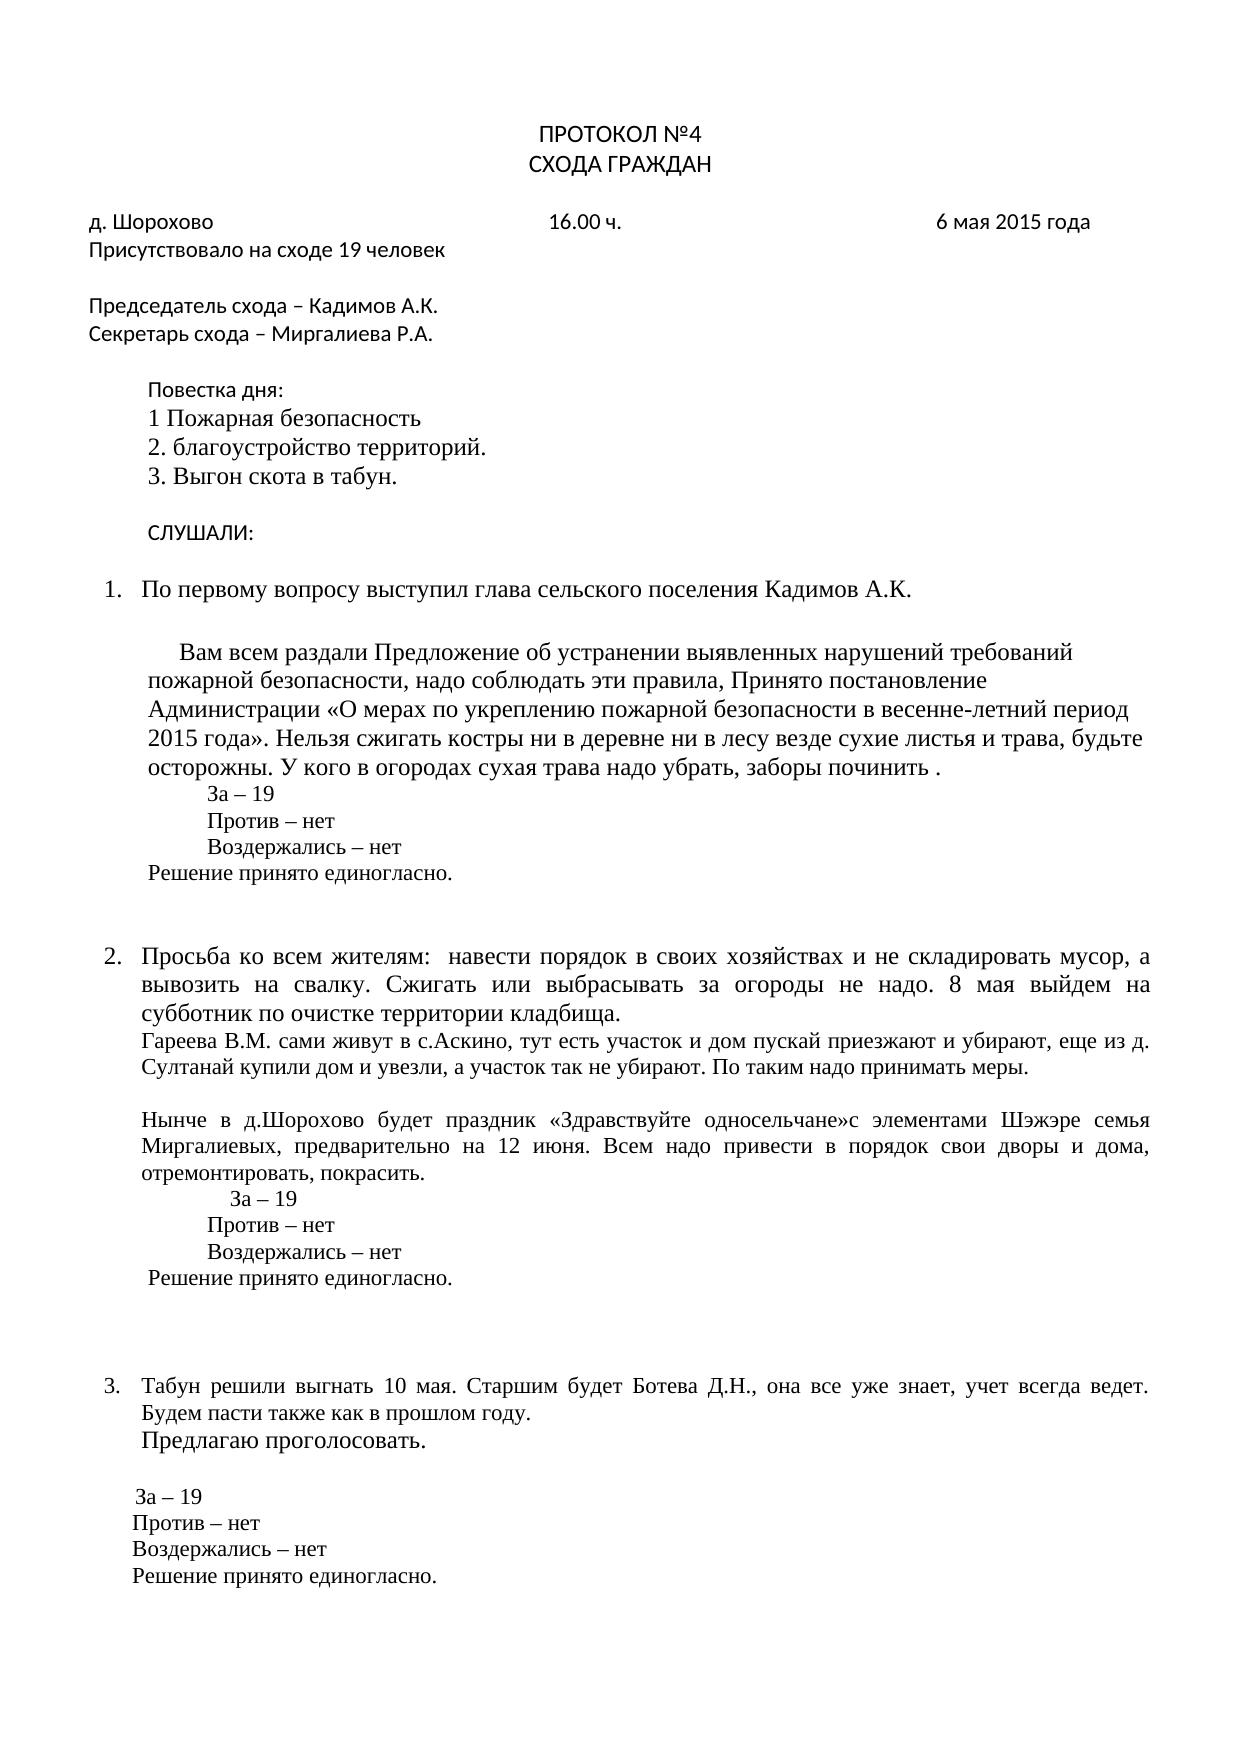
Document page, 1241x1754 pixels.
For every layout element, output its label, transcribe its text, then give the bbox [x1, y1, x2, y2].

text Присутствовало на сходе 19 человек [89, 235, 1152, 263]
text Повестка дня: [89, 375, 1152, 403]
list Табун решили выгнать 10 мая. Старшим будет Ботева Д.Н., она все уже знает, учет всегда ведет. Будем пасти также как в прошлом году. [103, 1372, 1152, 1425]
text Гареева В.М. сами живут в с.Аскино, тут есть участок и дом пускай приезжают и убирают, еще из д. Султанай купили дом и увезли, а участок так не убирают. По таким надо принимать меры. [141, 1027, 1152, 1080]
text Против – нет [207, 1212, 1152, 1238]
text ПРОТОКОЛ №4 СХОДА ГРАЖДАН [89, 118, 1152, 179]
text 3. Выгон скота в табун. [148, 461, 1152, 489]
text СЛУШАЛИ: [89, 518, 1152, 546]
text Против – нет [103, 1509, 1152, 1535]
text Против – нет [207, 807, 1152, 833]
text За – 19 [103, 1483, 1152, 1509]
text Воздержались – нет [207, 833, 1152, 859]
text Нынче в д.Шорохово будет праздник «Здравствуйте односельчане»с элементами Шэжэре семья Миргалиевых, предварительно на 12 июня. Всем надо привести в порядок свои дворы и дома, отремонтировать, покрасить. [141, 1106, 1152, 1185]
text 2. благоустройство территорий. [148, 432, 1152, 461]
text Вам всем раздали Предложение об устранении выявленных нарушений требований пожарной безопасности, надо соблюдать эти правила, Принято постановление Администрации «О мерах по укреплению пожарной безопасности в весенне-летний период 2015 года». Нельзя сжигать костры ни в деревне ни в лесу везде сухие листья и трава, будьте осторожны. У кого в огородах сухая трава надо убрать, заборы починить . [148, 637, 1152, 780]
text Решение принято единогласно. [103, 1562, 1152, 1588]
text 1 Пожарная безопасность [148, 403, 1152, 432]
text Решение принято единогласно. [148, 1264, 1152, 1291]
text Воздержались – нет [103, 1535, 1152, 1562]
text Председатель схода – Кадимов А.К. [89, 291, 1152, 319]
list Предлагаю проголосовать. [141, 1425, 1152, 1454]
text За – 19 [207, 780, 1152, 807]
text Секретарь схода – Миргалиева Р.А. [89, 319, 1152, 347]
text Воздержались – нет [207, 1238, 1152, 1264]
text За – 19 [207, 1185, 1152, 1212]
list Просьба ко всем жителям: навести порядок в своих хозяйствах и не складировать мусор, а вывозить на свалку. Сжигать или выбрасывать за огороды не надо. 8 мая выйдем на субботник по очистке территории кладбища. [103, 941, 1152, 1027]
text д. Шорохово 16.00 ч. 6 мая 2015 года [89, 207, 1152, 235]
text Решение принято единогласно. [148, 859, 1152, 886]
list По первому вопросу выступил глава сельского поселения Кадимов А.К. [103, 574, 1152, 603]
